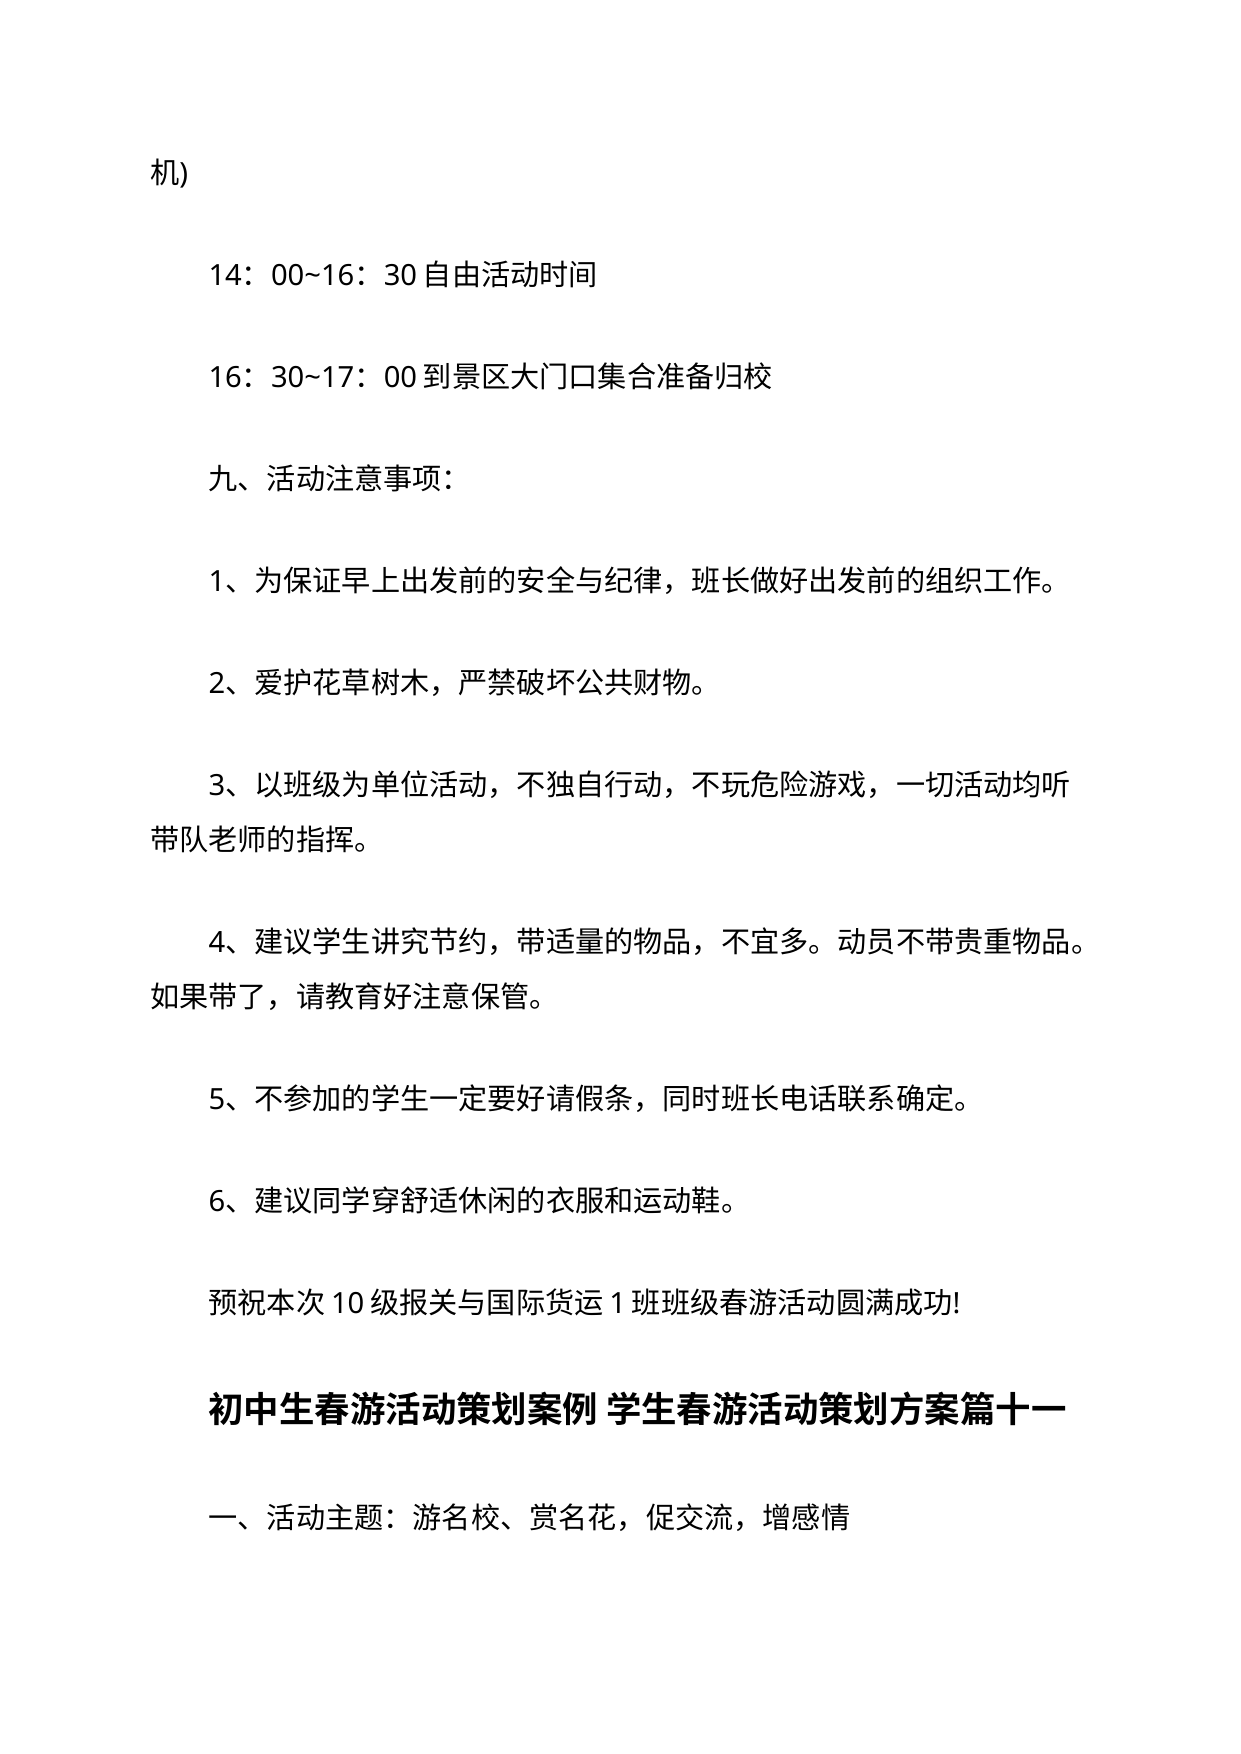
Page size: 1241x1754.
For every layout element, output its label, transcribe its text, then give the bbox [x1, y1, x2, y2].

text 6、建议同学穿舒适休闲的衣服和运动鞋。 [150, 1177, 1090, 1219]
text 九、活动注意事项： [150, 456, 1090, 498]
text 预祝本次10级报关与国际货运1班班级春游活动圆满成功! [150, 1279, 1090, 1322]
text 5、不参加的学生一定要好请假条，同时班长电话联系确定。 [150, 1075, 1090, 1118]
text 2、爱护花草树木，严禁破坏公共财物。 [150, 660, 1090, 702]
text 3、以班级为单位活动，不独自行动，不玩危险游戏，一切活动均听带队老师的指挥。 [150, 762, 1090, 859]
text 14：00~16：30自由活动时间 [150, 252, 1090, 294]
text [150, 150, 1090, 192]
text 初中生春游活动策划案例 学生春游活动策划方案篇十一 [150, 1381, 1090, 1432]
text 1、为保证早上出发前的安全与纪律，班长做好出发前的组织工作。 [150, 558, 1090, 600]
text 16：30~17：00到景区大门口集合准备归校 [150, 354, 1090, 396]
text 4、建议学生讲究节约，带适量的物品，不宜多。动员不带贵重物品。如果带了，请教育好注意保管。 [150, 918, 1090, 1016]
text 一、活动主题：游名校、赏名花，促交流，增感情 [150, 1494, 1090, 1537]
